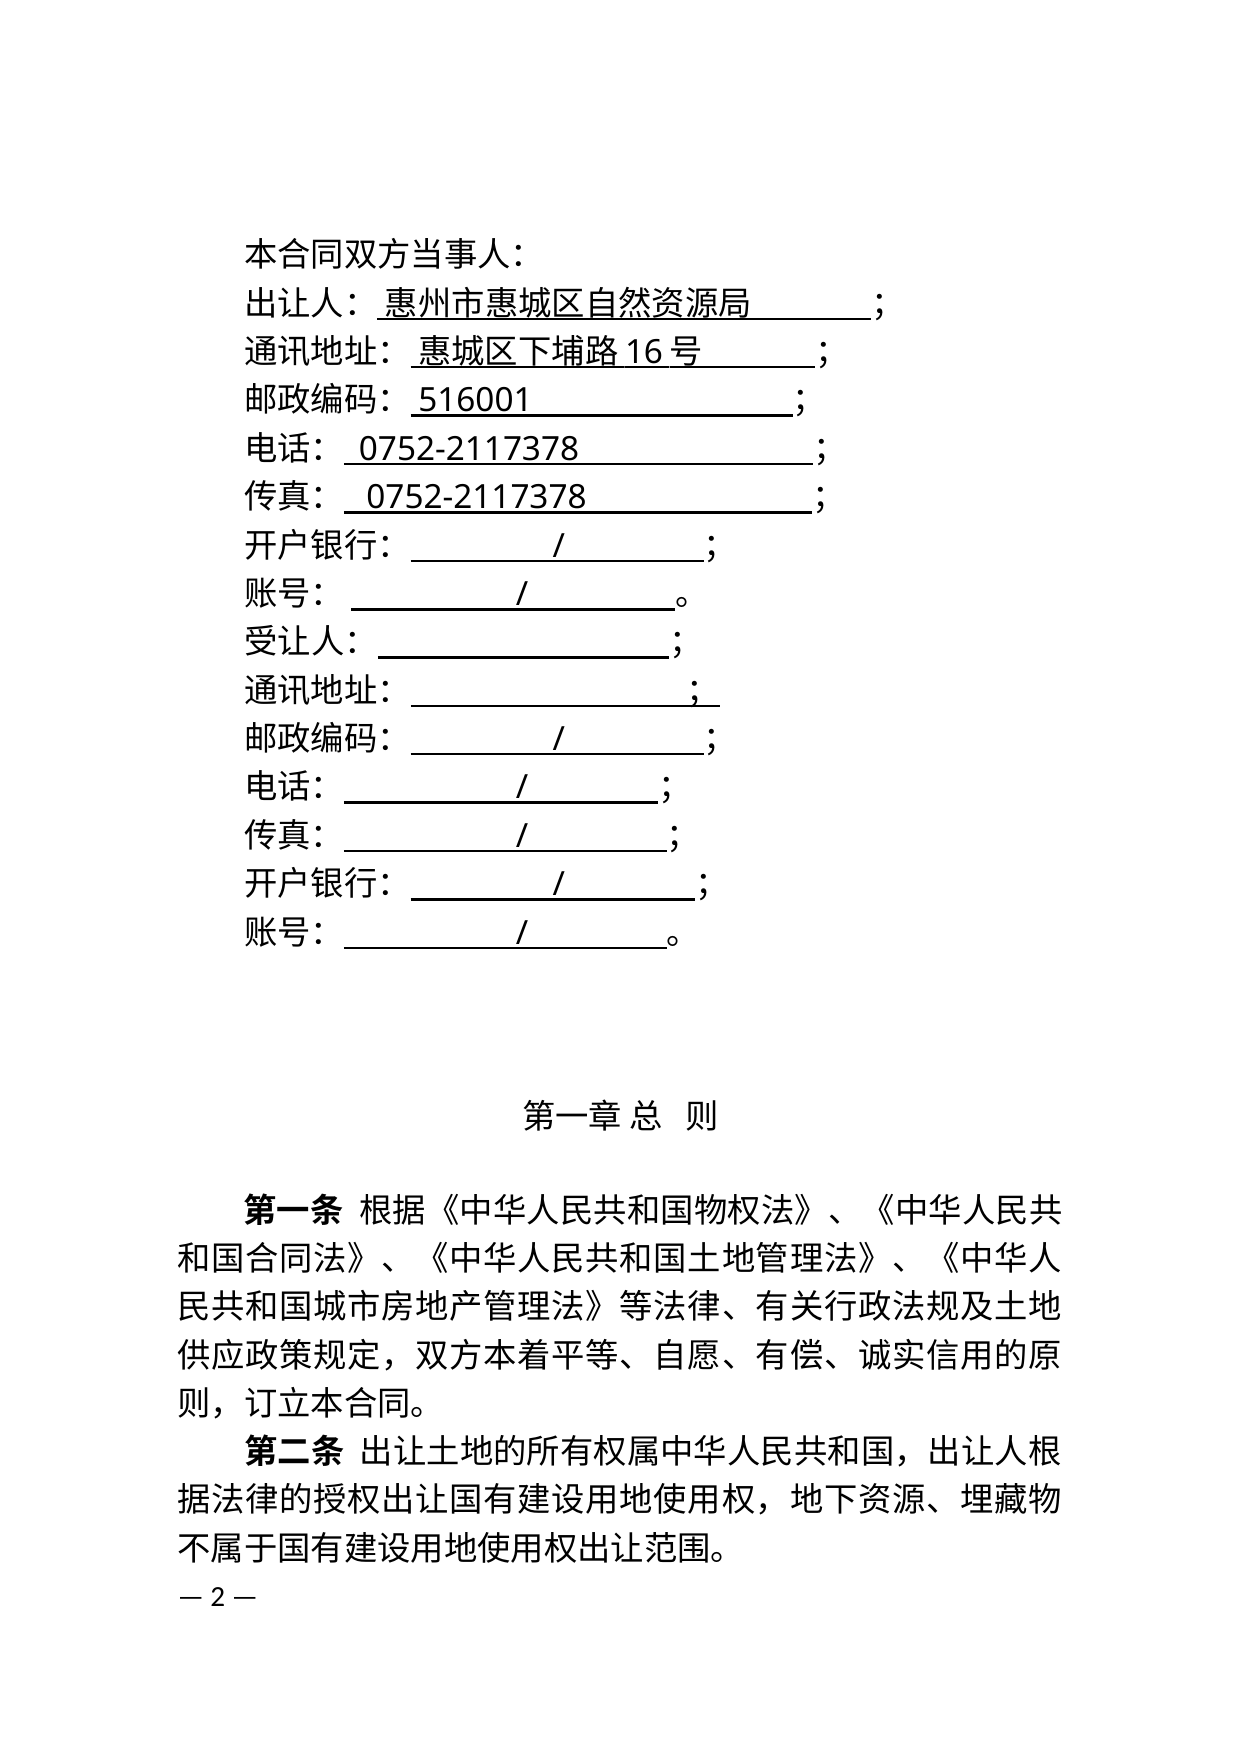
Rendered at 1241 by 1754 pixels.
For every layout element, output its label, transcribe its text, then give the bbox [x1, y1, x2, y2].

text 邮政编码： 516001 ； [177, 373, 1063, 422]
text 开户银行： / ； [177, 518, 1063, 567]
text 传真： / ； [177, 809, 1063, 857]
text 第二条 出让土地的所有权属中华人民共和国，出让人根据法律的授权出让国有建设用地使用权，地下资源、埋藏物不属于国有建设用地使用权出让范围。 [177, 1425, 1063, 1570]
text 出让人： 惠州市惠城区自然资源局 ； [177, 276, 1063, 325]
text 第一章 总 则 [177, 1090, 1063, 1138]
text 电话： 0752-2117378 ； [177, 422, 1063, 470]
text 受让人： ； [177, 615, 1063, 663]
text 邮政编码： / ； [177, 712, 1063, 760]
text 账号： / 。 [177, 906, 1063, 954]
text 账号： / 。 [177, 567, 1063, 615]
text 通讯地址： ； [177, 663, 1063, 712]
text 本合同双方当事人： [177, 228, 1063, 276]
text 开户银行： / ； [177, 857, 1063, 906]
text 第一条 根据《中华人民共和国物权法》、《中华人民共和国合同法》、《中华人民共和国土地管理法》、《中华人民共和国城市房地产管理法》等法律、有关行政法规及土地供应政策规定，双方本着平等、自愿、有偿、诚实信用的原则，订立本合同。 [177, 1184, 1063, 1425]
text 通讯地址： 惠城区下埔路16号 ； [177, 325, 1063, 373]
text 传真： 0752-2117378 ； [177, 470, 1063, 518]
text 电话： / ； [177, 760, 1063, 809]
